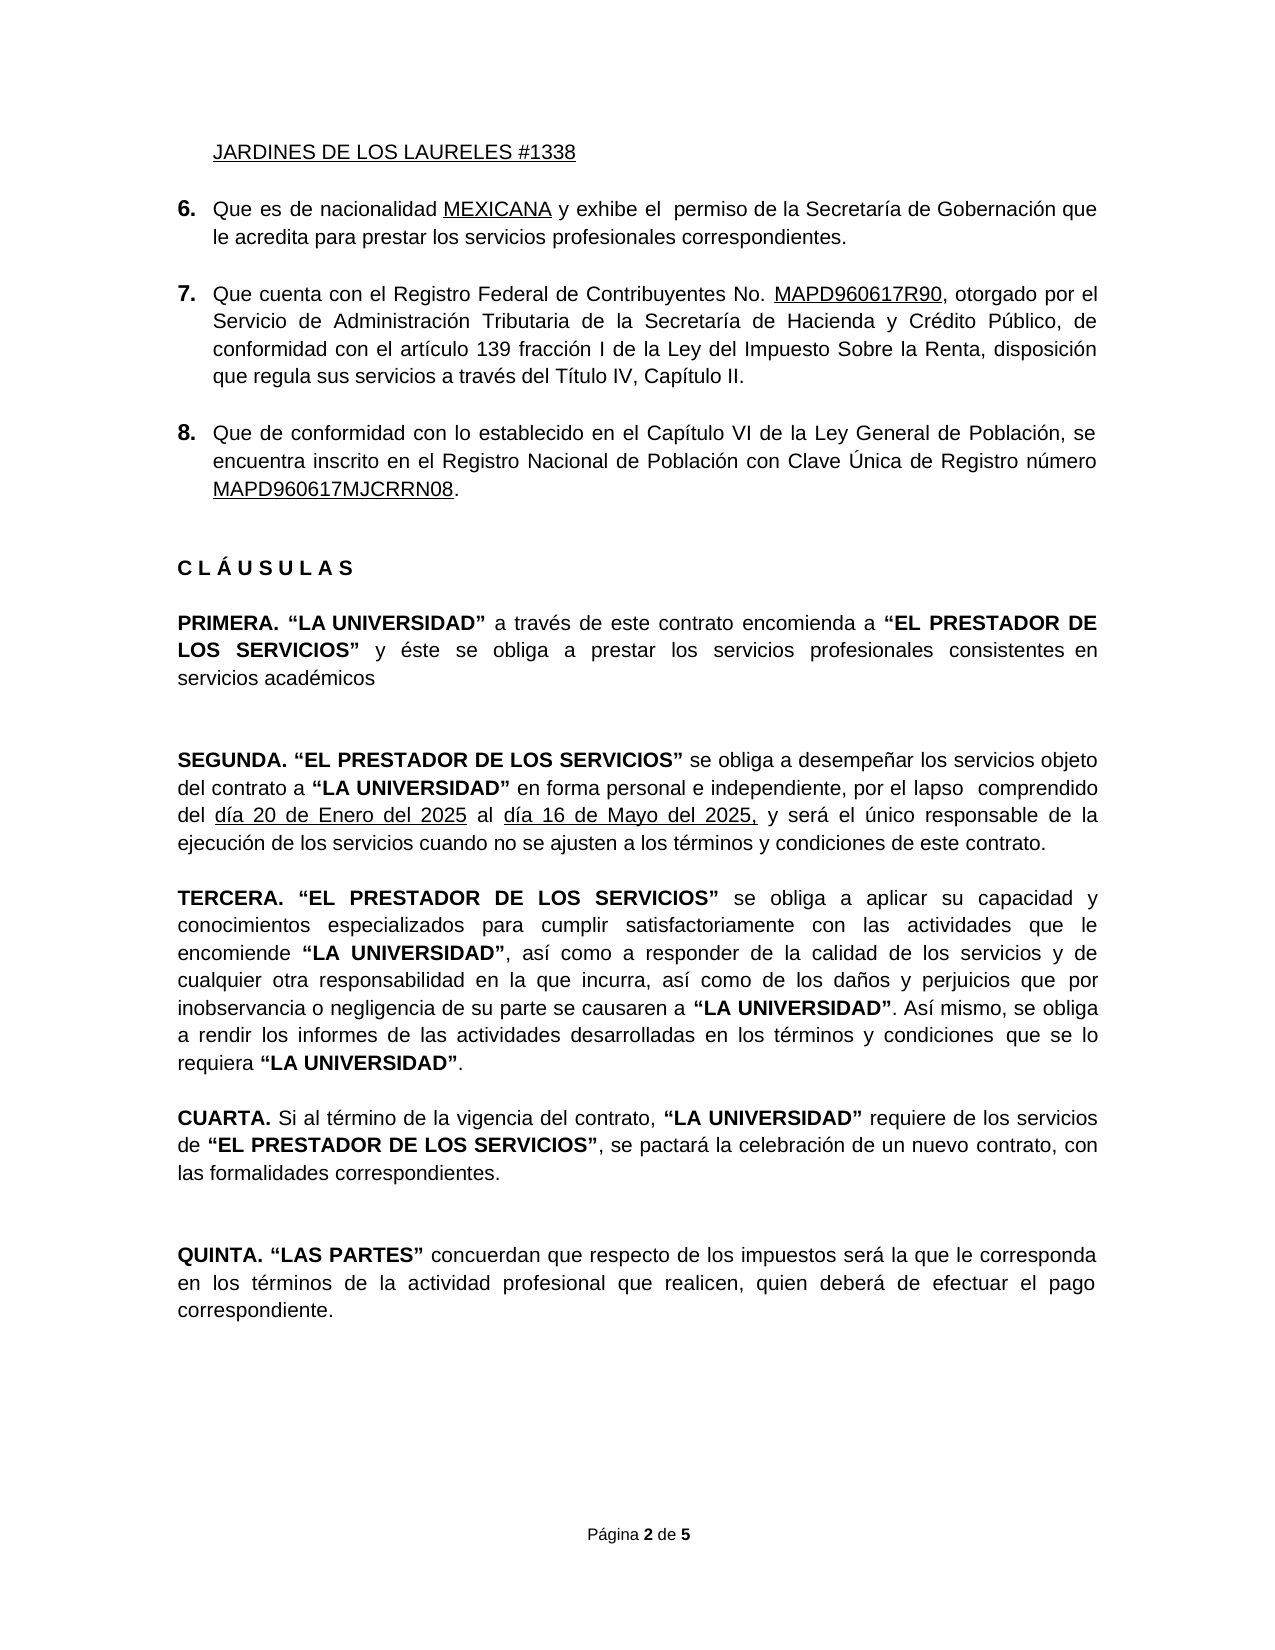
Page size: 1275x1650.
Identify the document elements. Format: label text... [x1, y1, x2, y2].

subtitle C L Á U S U L A S [177, 556, 1098, 580]
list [177, 139, 1098, 163]
list Que cuenta con el Registro Federal de Contribuyentes No. MAPD960617R90, otorgado por el Servicio de Administración Tributaria de la Secretaría de Hacienda y Crédito Público, de conformidad con el artículo 139 fracción I de la Ley del Impuesto Sobre la Renta, disposición que regula sus servicios a través del Título IV, Capítulo II. [177, 279, 1098, 388]
text TERCERA. “EL PRESTADOR DE LOS SERVICIOS” se obliga a aplicar su capacidad y conocimientos especializados para cumplir satisfactoriamente con las actividades que le encomiende “LA UNIVERSIDAD”, así como a responder de la calidad de los servicios y de cualquier otra responsabilidad en la que incurra, así como de los daños y perjuicios que por inobservancia o negligencia de su parte se causaren a “LA UNIVERSIDAD”. Así mismo, se obliga a rendir los informes de las actividades desarrolladas en los términos y condiciones que se lo requiera “LA UNIVERSIDAD”. [177, 886, 1098, 1075]
list Que de conformidad con lo establecido en el Capítulo VI de la Ley General de Población, se encuentra inscrito en el Registro Nacional de Población con Clave Única de Registro número MAPD960617MJCRRN08. [177, 419, 1098, 501]
text QUINTA. “LAS PARTES” concuerdan que respecto de los impuestos será la que le corresponda en los términos de la actividad profesional que realicen, quien deberá de efectuar el pago correspondiente. [177, 1243, 1098, 1322]
text PRIMERA. “LA UNIVERSIDAD” a través de este contrato encomienda a “EL PRESTADOR DE LOS SERVICIOS” y éste se obliga a prestar los servicios profesionales consistentes en servicios académicos [177, 611, 1098, 690]
text SEGUNDA. “EL PRESTADOR DE LOS SERVICIOS” se obliga a desempeñar los servicios objeto del contrato a “LA UNIVERSIDAD” en forma personal e independiente, por el lapso comprendido del día 20 de Enero del 2025 al día 16 de Mayo del 2025, y será el único responsable de la ejecución de los servicios cuando no se ajusten a los términos y condiciones de este contrato. [177, 748, 1098, 855]
text CUARTA. Si al término de la vigencia del contrato, “LA UNIVERSIDAD” requiere de los servicios de “EL PRESTADOR DE LOS SERVICIOS”, se pactará la celebración de un nuevo contrato, con las formalidades correspondientes. [177, 1106, 1098, 1185]
list Que es de nacionalidad MEXICANA y exhibe el permiso de la Secretaría de Gobernación que le acredita para prestar los servicios profesionales correspondientes. [177, 194, 1098, 248]
